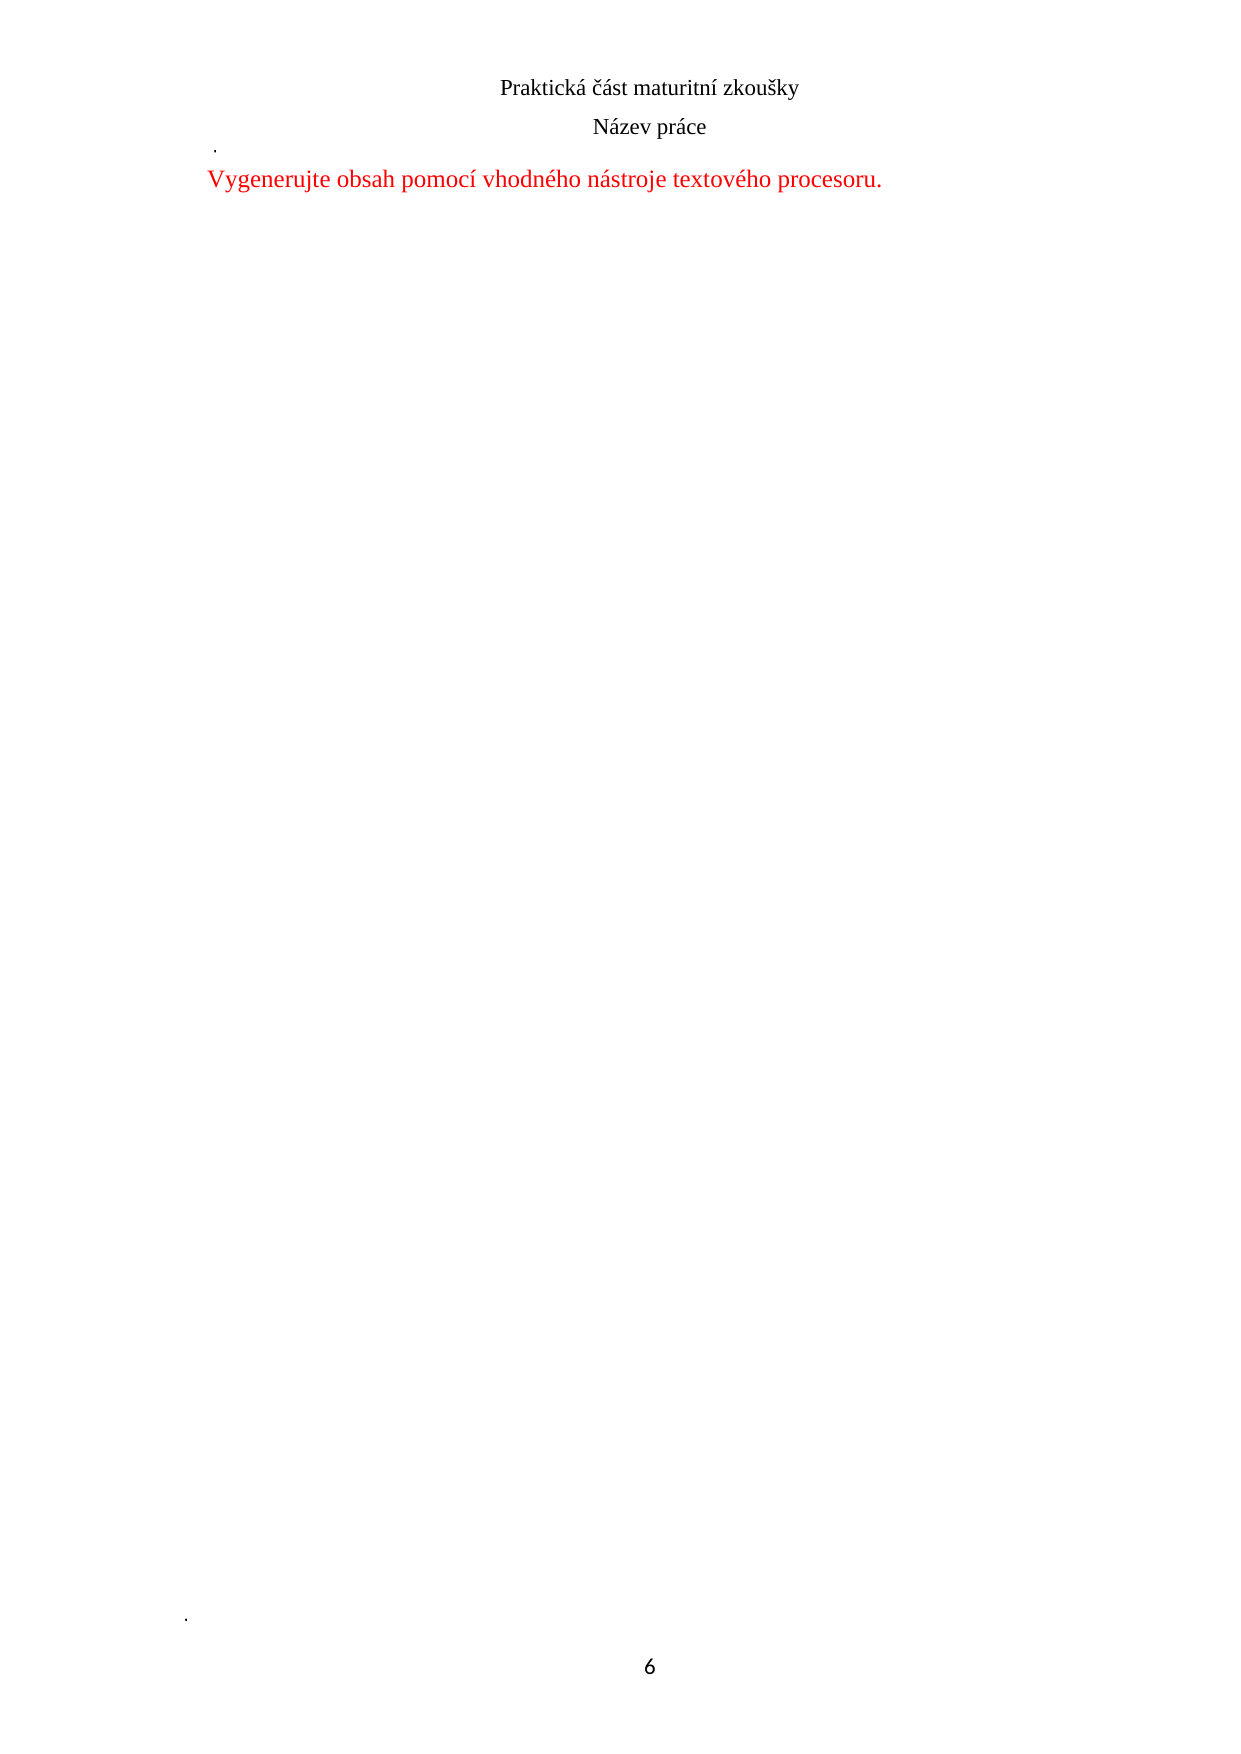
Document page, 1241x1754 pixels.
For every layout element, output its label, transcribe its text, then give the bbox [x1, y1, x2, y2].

text Vygenerujte obsah pomocí vhodného nástroje textového procesoru. [207, 164, 1092, 193]
